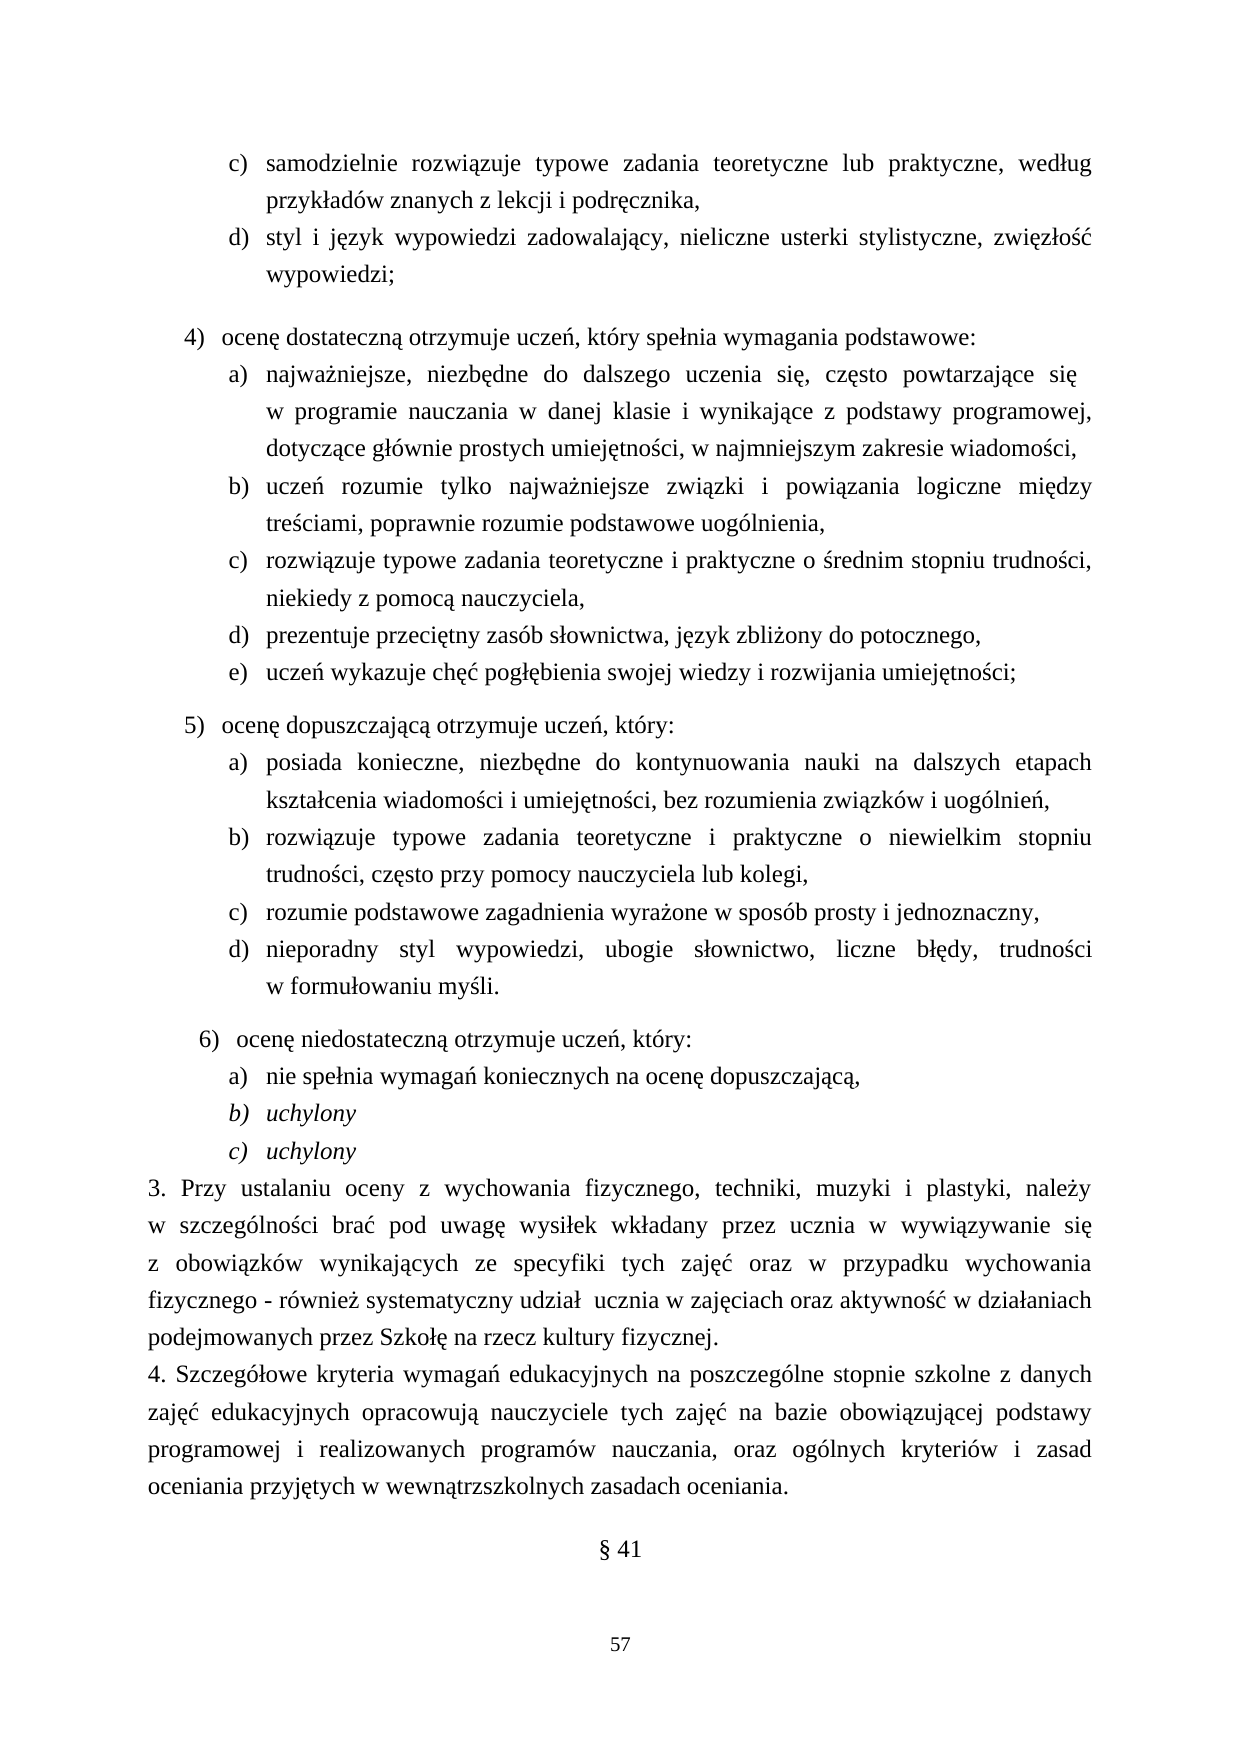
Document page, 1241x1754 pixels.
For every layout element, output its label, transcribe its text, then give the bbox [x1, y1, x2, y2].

list rozumie podstawowe zagadnienia wyrażone w sposób prosty i jednoznaczny, [228, 897, 1093, 925]
list styl i język wypowiedzi zadowalający, nieliczne usterki stylistyczne, zwięzłość wypowiedzi; [228, 222, 1093, 288]
list posiada konieczne, niezbędne do kontynuowania nauki na dalszych etapach kształcenia wiadomości i umiejętności, bez rozumienia związków i uogólnień, [228, 747, 1093, 813]
list uczeń wykazuje chęć pogłębienia swojej wiedzy i rozwijania umiejętności; [228, 657, 1093, 686]
list rozwiązuje typowe zadania teoretyczne i praktyczne o średnim stopniu trudności, niekiedy z pomocą nauczyciela, [228, 545, 1093, 611]
list uchylony [228, 1136, 1093, 1164]
list uczeń rozumie tylko najważniejsze związki i powiązania logiczne między treściami, poprawnie rozumie podstawowe uogólnienia, [228, 471, 1093, 537]
list ocenę niedostateczną otrzymuje uczeń, który: [199, 1024, 1093, 1053]
list samodzielnie rozwiązuje typowe zadania teoretyczne lub praktyczne, według przykładów znanych z lekcji i podręcznika, [228, 148, 1093, 214]
text 3. Przy ustalaniu oceny z wychowania fizycznego, techniki, muzyki i plastyki, należy w szczególności brać pod uwagę wysiłek wkładany przez ucznia w wywiązywanie się z obowiązków wynikających ze specyfiki tych zajęć oraz w przypadku wychowania fizycznego - również systematyczny udział ucznia w zajęciach oraz aktywność w działaniach podejmowanych przez Szkołę na rzecz kultury fizycznej. [148, 1173, 1093, 1351]
list rozwiązuje typowe zadania teoretyczne i praktyczne o niewielkim stopniu trudności, często przy pomocy nauczyciela lub kolegi, [228, 822, 1093, 888]
list ocenę dopuszczającą otrzymuje uczeń, który: [184, 710, 1093, 739]
list prezentuje przeciętny zasób słownictwa, język zbliżony do potocznego, [228, 620, 1093, 649]
list nieporadny styl wypowiedzi, ubogie słownictwo, liczne błędy, trudności w formułowaniu myśli. [228, 934, 1093, 1000]
list ocenę dostateczną otrzymuje uczeń, który spełnia wymagania podstawowe: [184, 322, 1093, 350]
text 4. Szczegółowe kryteria wymagań edukacyjnych na poszczególne stopnie szkolne z danych zajęć edukacyjnych opracowują nauczyciele tych zajęć na bazie obowiązującej podstawy programowej i realizowanych programów nauczania, oraz ogólnych kryteriów i zasad oceniania przyjętych w wewnątrzszkolnych zasadach oceniania. [148, 1359, 1093, 1500]
list najważniejsze, niezbędne do dalszego uczenia się, często powtarzające się w programie nauczania w danej klasie i wynikające z podstawy programowej, dotyczące głównie prostych umiejętności, w najmniejszym zakresie wiadomości, [228, 359, 1093, 462]
list nie spełnia wymagań koniecznych na ocenę dopuszczającą, [228, 1061, 1093, 1090]
list uchylony [228, 1098, 1093, 1127]
text § 41 [148, 1534, 1093, 1562]
